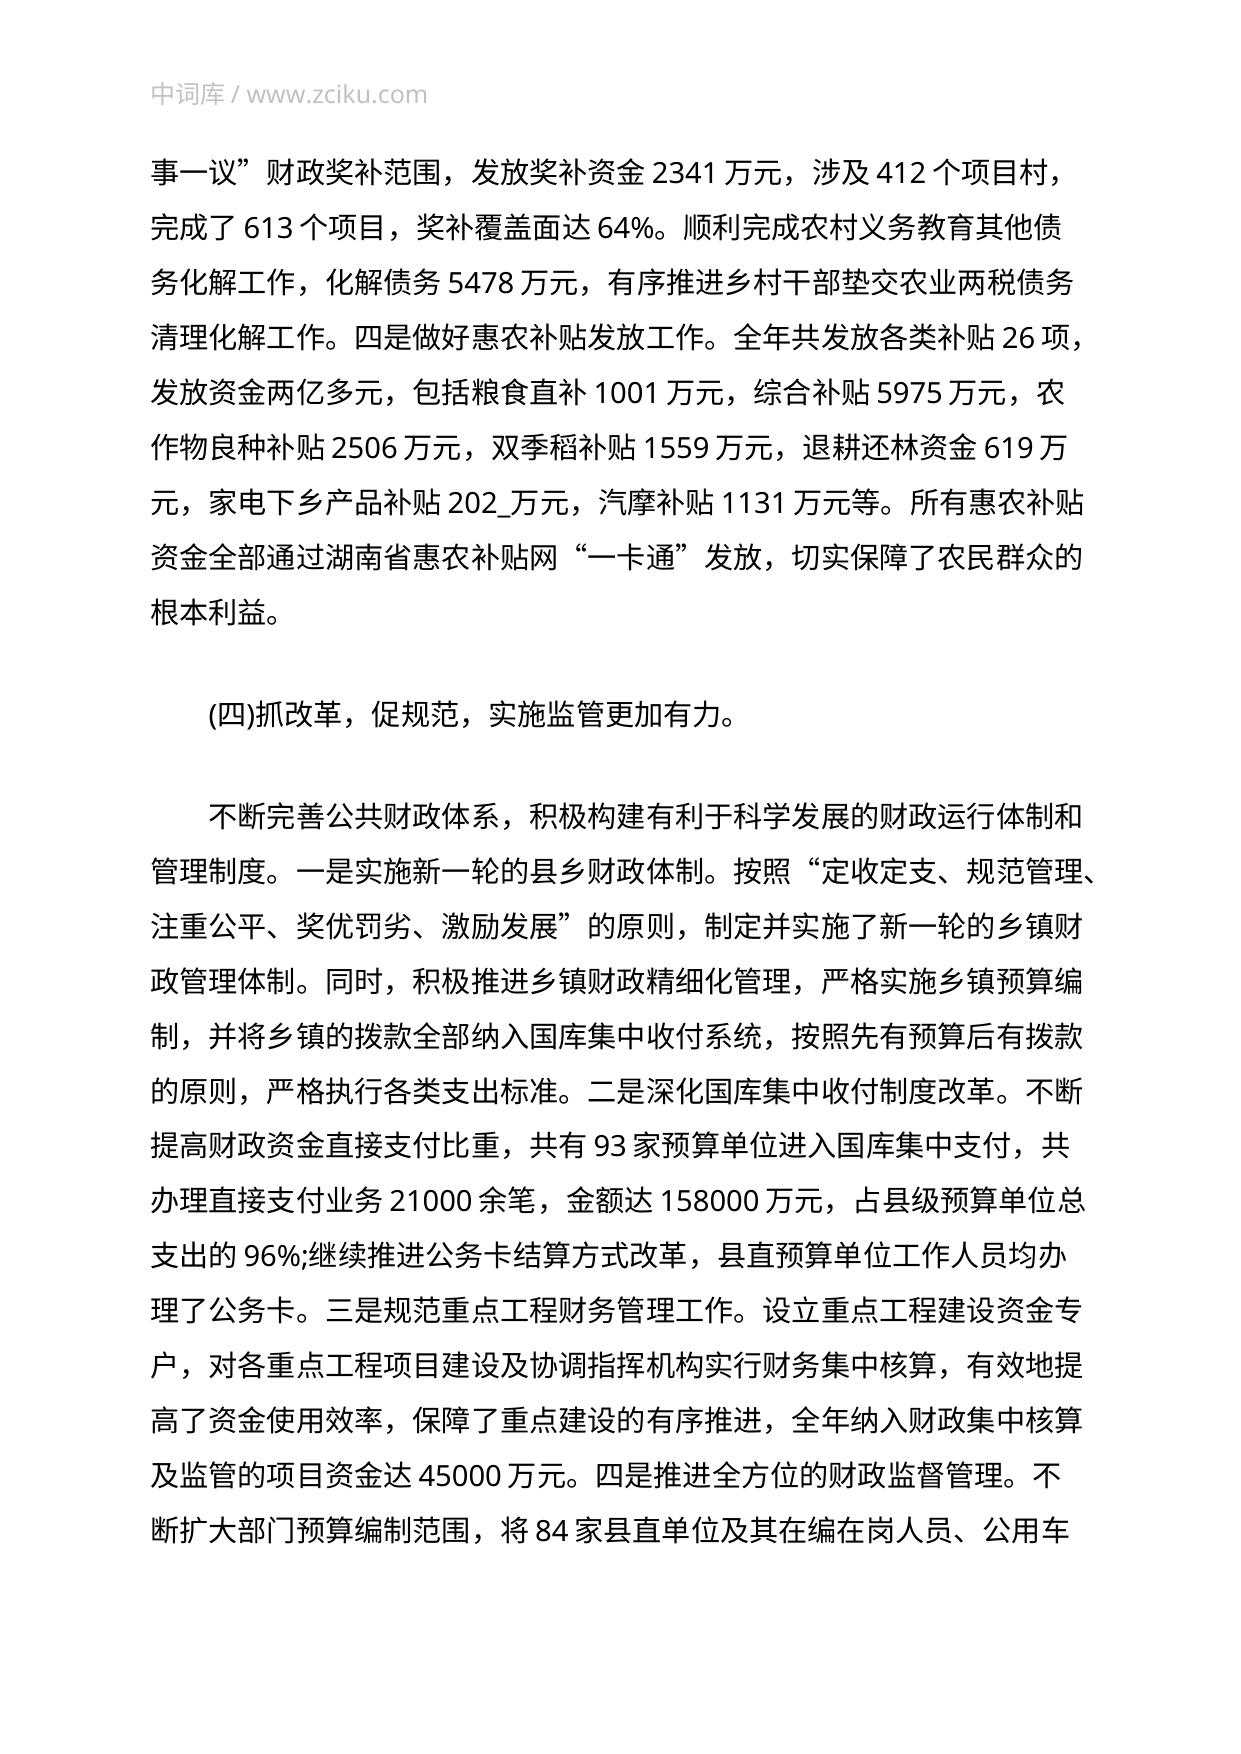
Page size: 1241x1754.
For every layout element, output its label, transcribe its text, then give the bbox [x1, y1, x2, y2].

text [150, 794, 1090, 1550]
text (四)抓改革，促规范，实施监管更加有力。 [150, 692, 1090, 734]
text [150, 150, 1090, 632]
